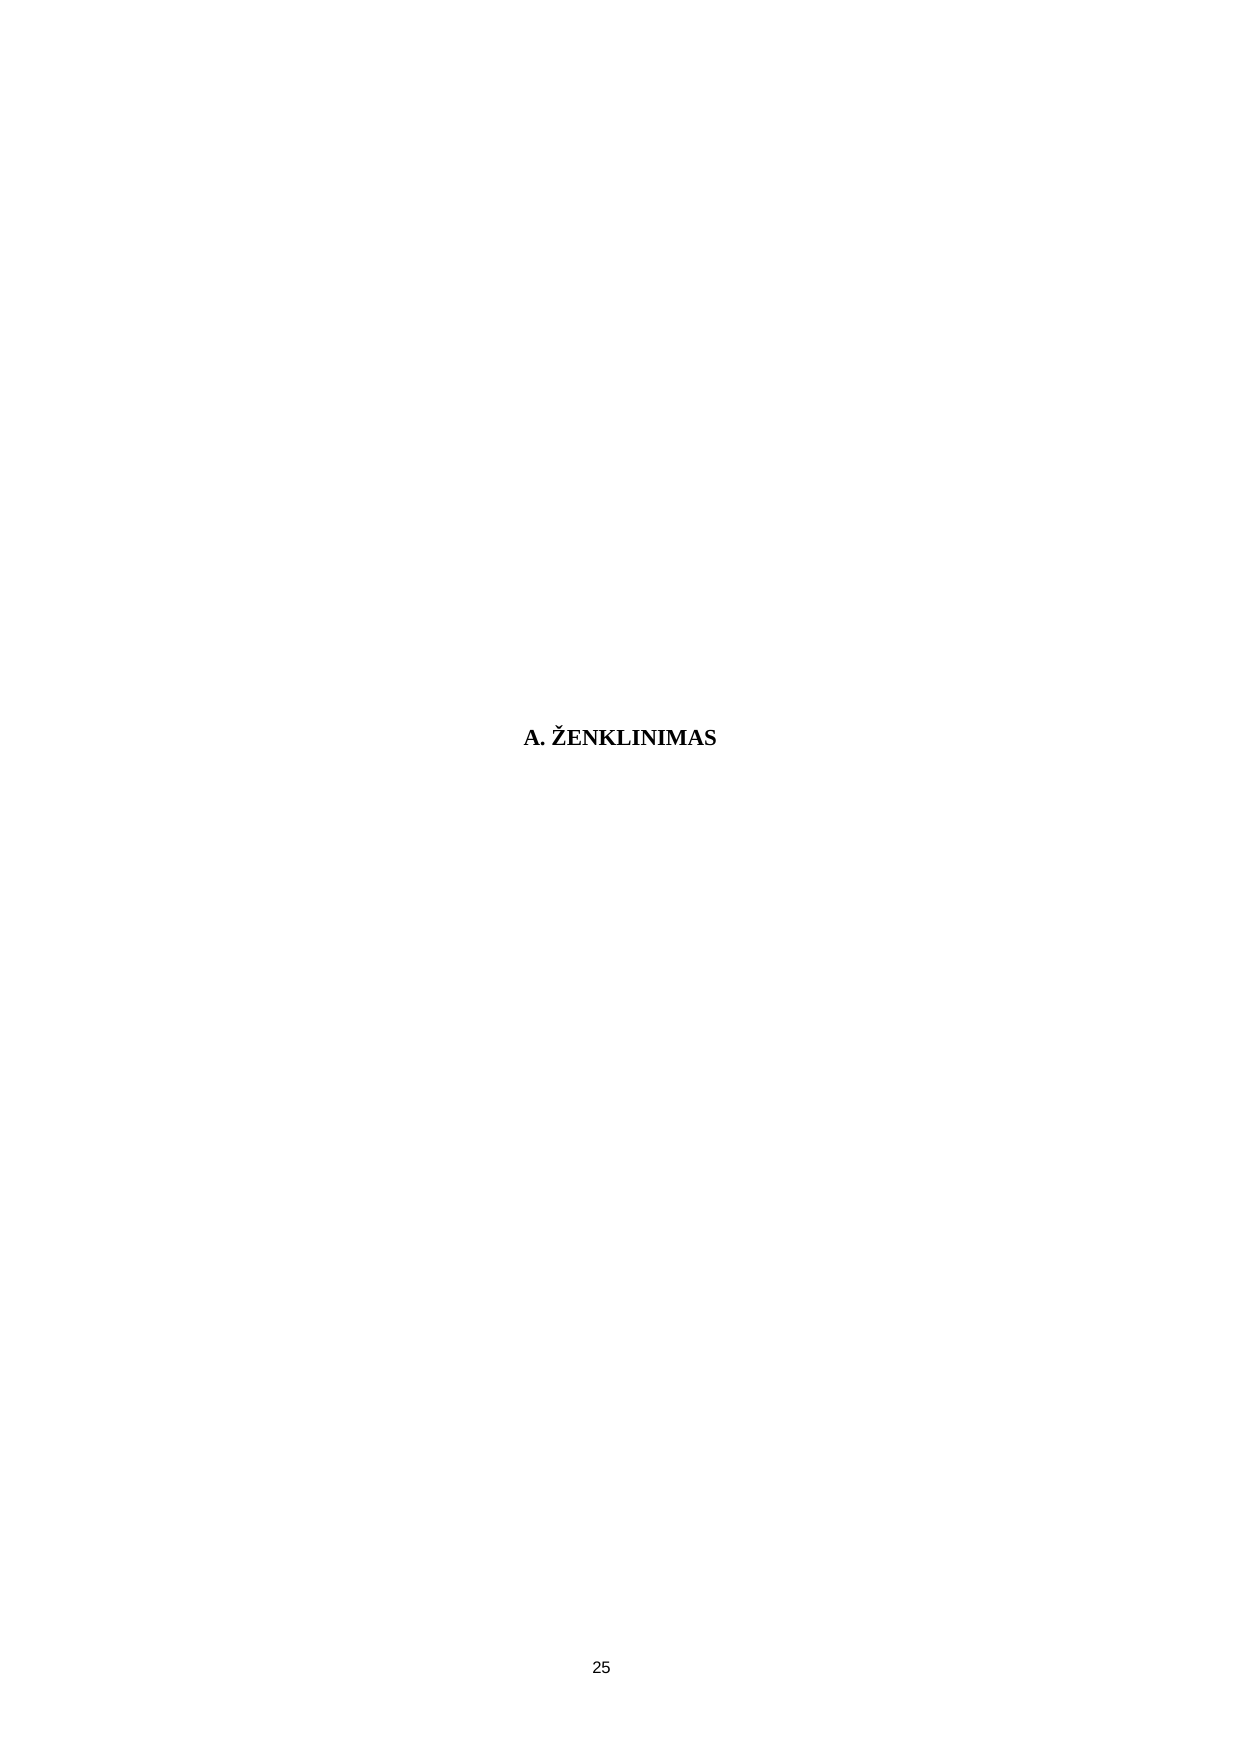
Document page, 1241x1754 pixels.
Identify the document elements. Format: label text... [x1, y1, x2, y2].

title A. ŽENKLINIMAS [148, 724, 1092, 751]
